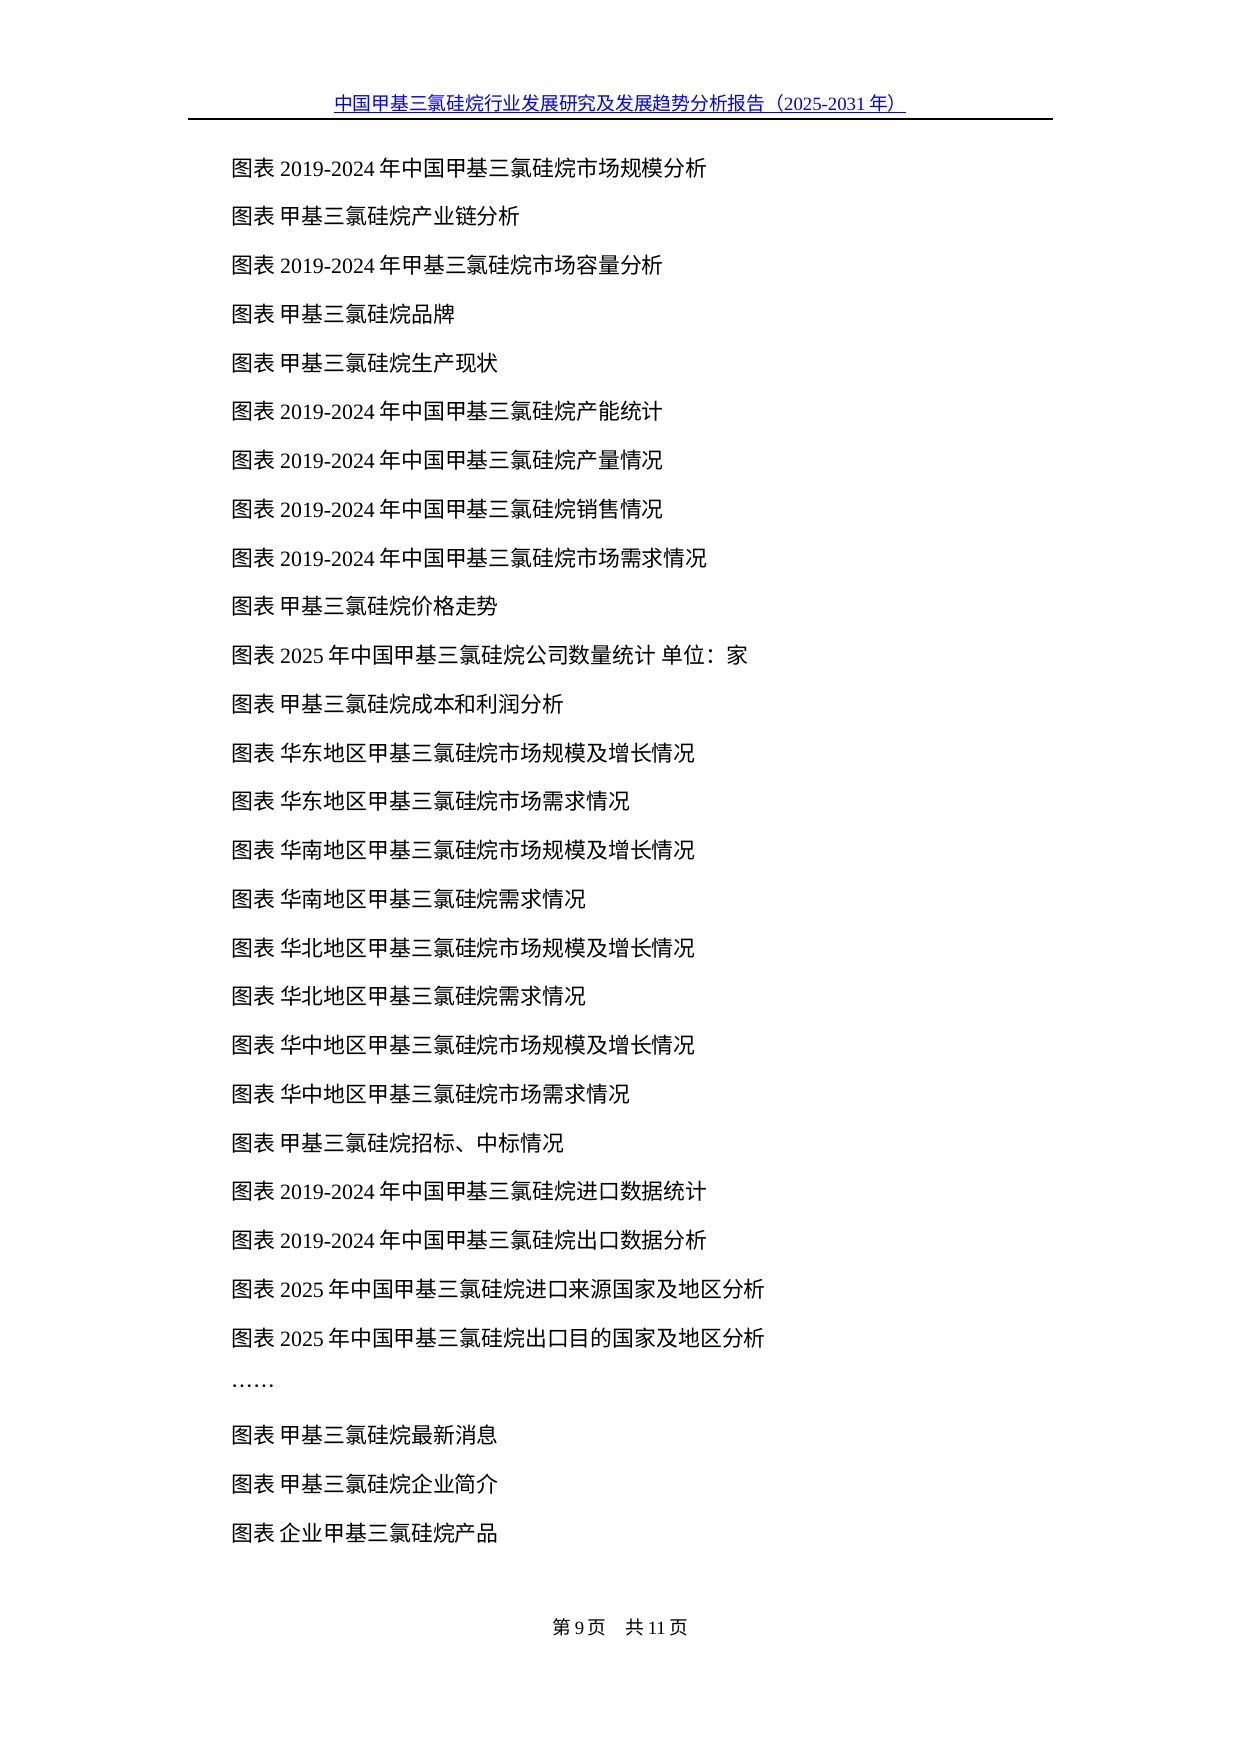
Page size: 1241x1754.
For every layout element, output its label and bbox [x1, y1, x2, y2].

text [187, 150, 1053, 1548]
